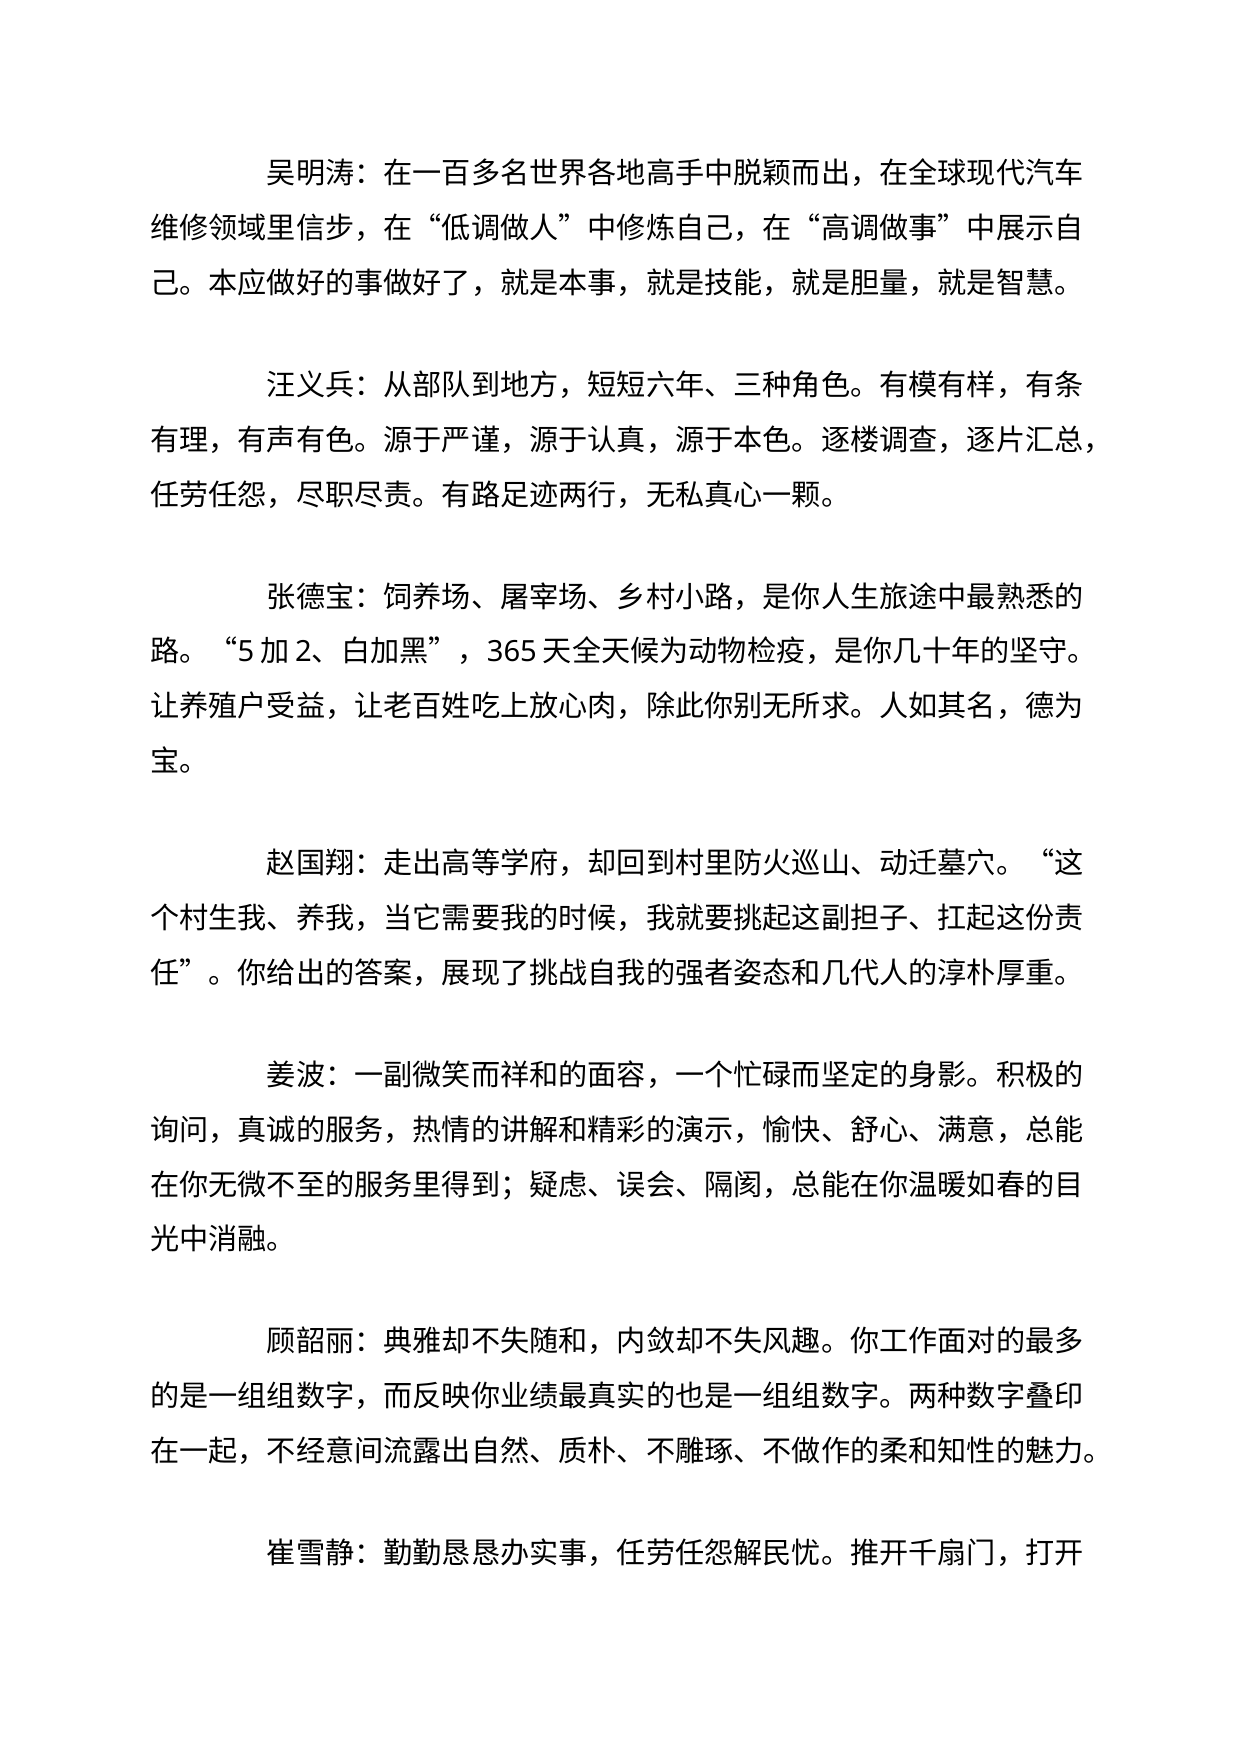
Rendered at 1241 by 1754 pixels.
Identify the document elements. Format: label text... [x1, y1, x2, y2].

text 吴明涛：在一百多名世界各地高手中脱颖而出，在全球现代汽车维修领域里信步，在“低调做人”中修炼自己，在“高调做事”中展示自己。本应做好的事做好了，就是本事，就是技能，就是胆量，就是智慧。 [150, 150, 1090, 302]
text 汪义兵：从部队到地方，短短六年、三种角色。有模有样，有条有理，有声有色。源于严谨，源于认真，源于本色。逐楼调查，逐片汇总，任劳任怨，尽职尽责。有路足迹两行，无私真心一颗。 [150, 362, 1090, 514]
text 顾韶丽：典雅却不失随和，内敛却不失风趣。你工作面对的最多的是一组组数字，而反映你业绩最真实的也是一组组数字。两种数字叠印在一起，不经意间流露出自然、质朴、不雕琢、不做作的柔和知性的魅力。 [150, 1318, 1090, 1470]
text 赵国翔：走出高等学府，却回到村里防火巡山、动迁墓穴。“这个村生我、养我，当它需要我的时候，我就要挑起这副担子、扛起这份责任”。你给出的答案，展现了挑战自我的强者姿态和几代人的淳朴厚重。 [150, 840, 1090, 992]
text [150, 1529, 1090, 1572]
text 张德宝：饲养场、屠宰场、乡村小路，是你人生旅途中最熟悉的路。“5加2、白加黑”，365天全天候为动物检疫，是你几十年的坚守。让养殖户受益，让老百姓吃上放心肉，除此你别无所求。人如其名，德为宝。 [150, 573, 1090, 780]
text 姜波：一副微笑而祥和的面容，一个忙碌而坚定的身影。积极的询问，真诚的服务，热情的讲解和精彩的演示，愉快、舒心、满意，总能在你无微不至的服务里得到；疑虑、误会、隔阂，总能在你温暖如春的目光中消融。 [150, 1051, 1090, 1258]
